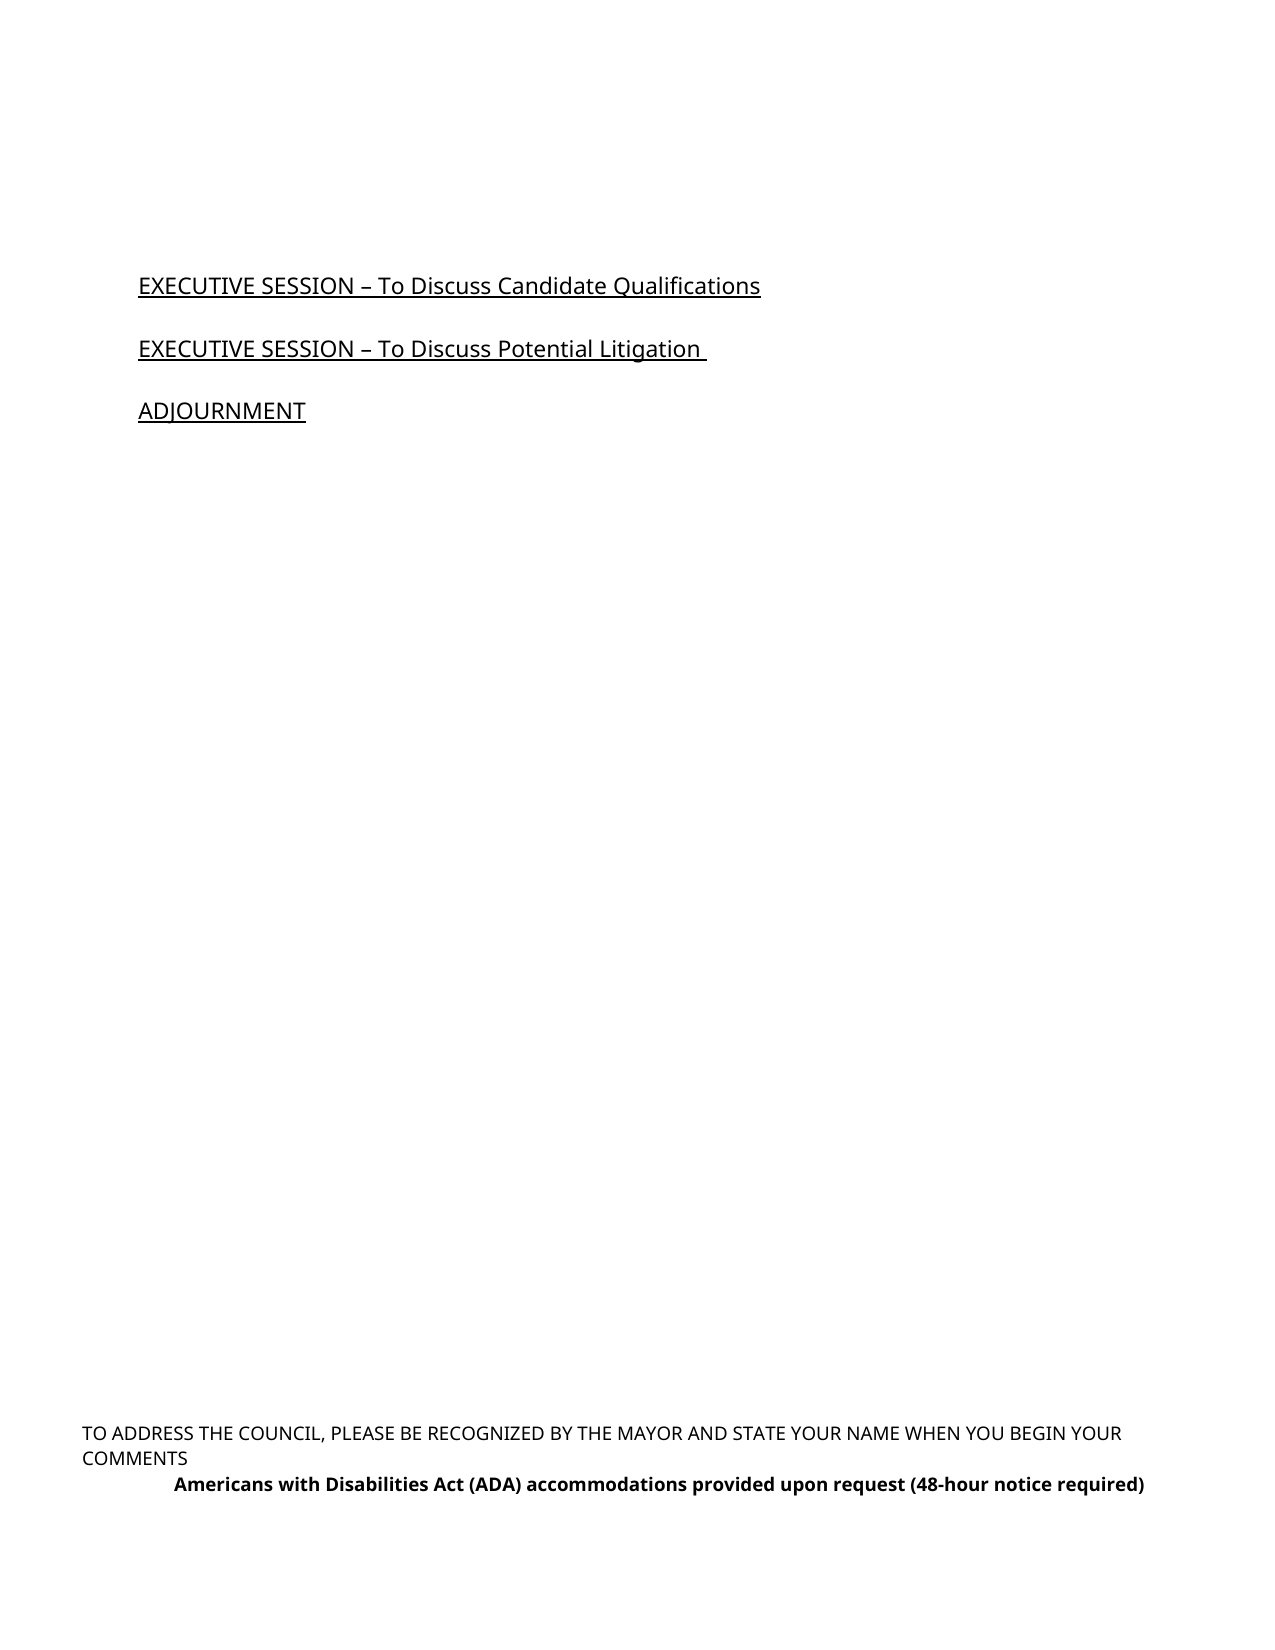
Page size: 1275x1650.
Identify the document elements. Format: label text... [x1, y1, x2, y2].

subtitle ADJOURNMENT [138, 395, 1181, 426]
text EXECUTIVE SESSION – To Discuss Potential Litigation [138, 332, 1181, 364]
text EXECUTIVE SESSION – To Discuss Candidate Qualifications [138, 270, 1181, 301]
